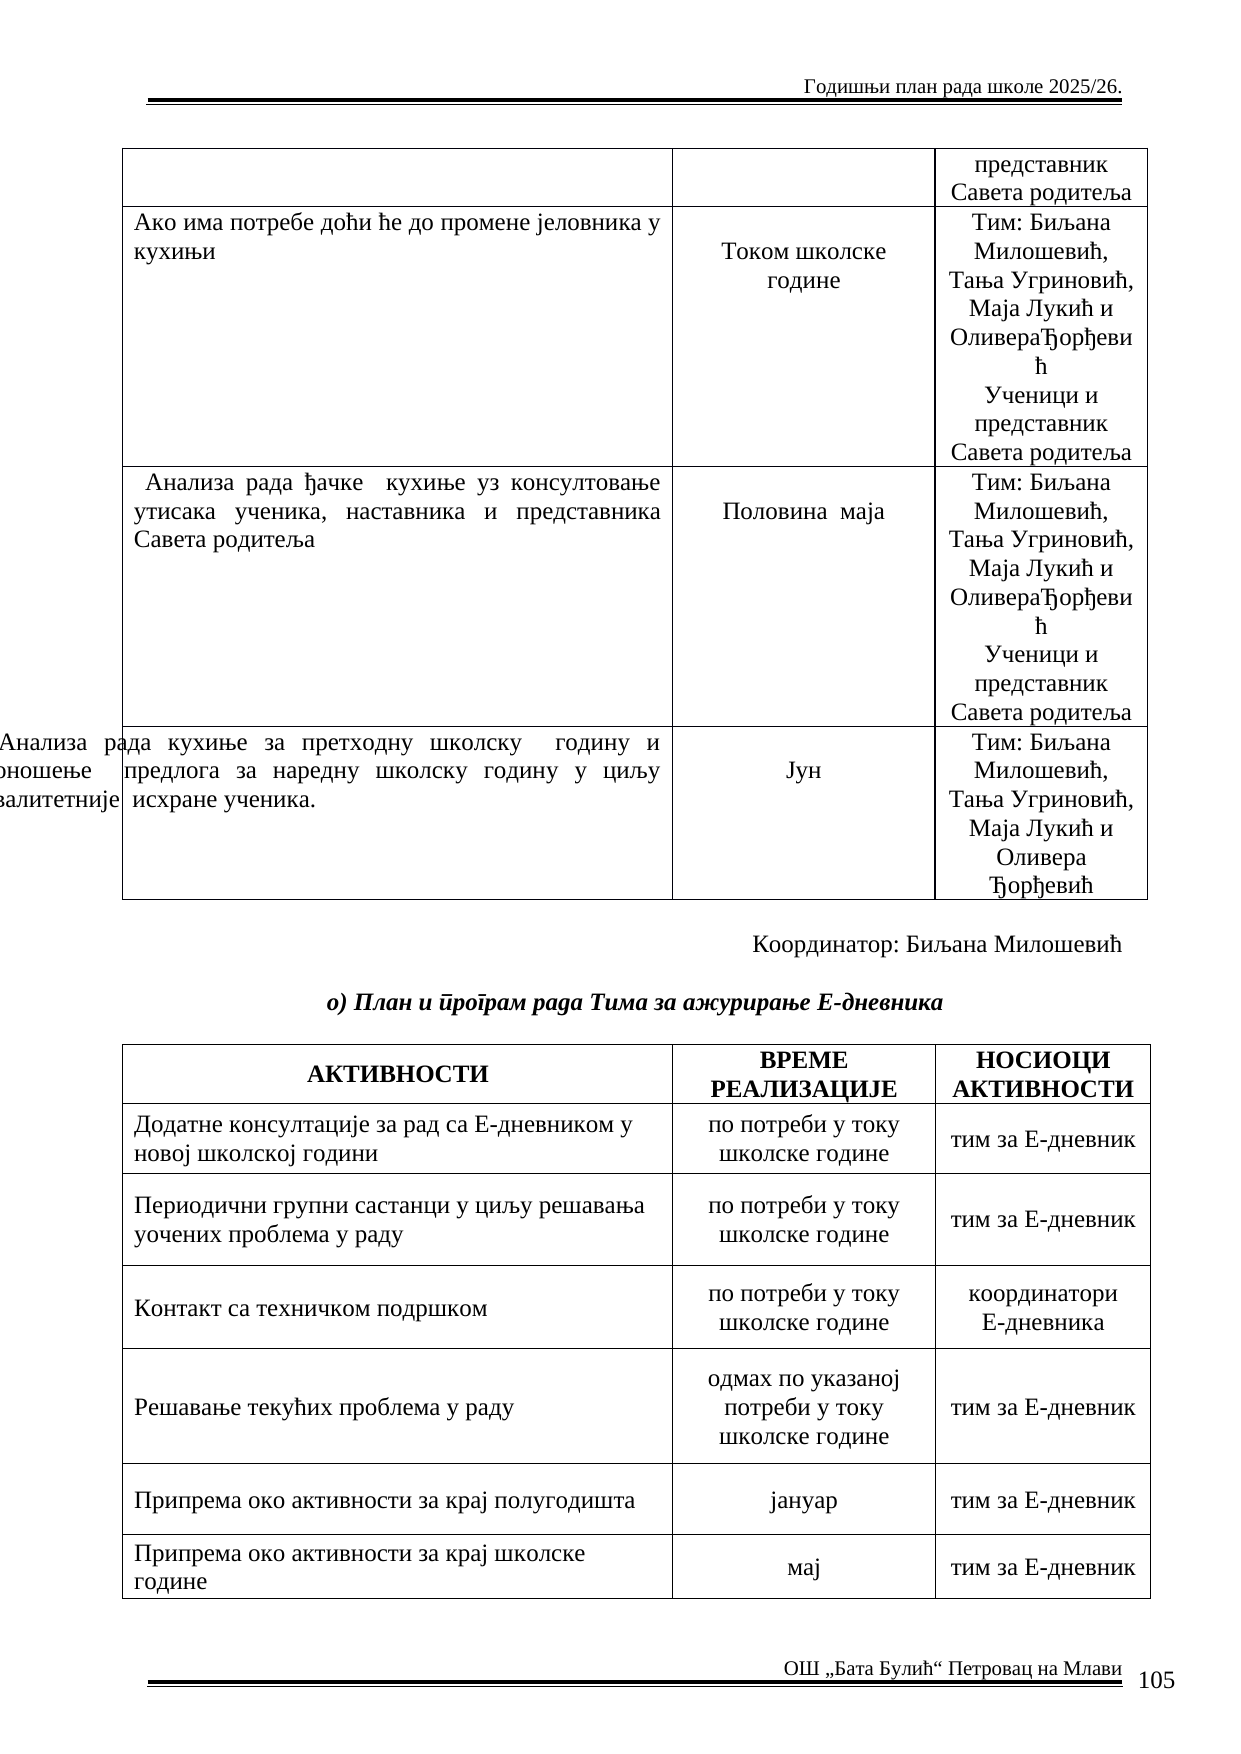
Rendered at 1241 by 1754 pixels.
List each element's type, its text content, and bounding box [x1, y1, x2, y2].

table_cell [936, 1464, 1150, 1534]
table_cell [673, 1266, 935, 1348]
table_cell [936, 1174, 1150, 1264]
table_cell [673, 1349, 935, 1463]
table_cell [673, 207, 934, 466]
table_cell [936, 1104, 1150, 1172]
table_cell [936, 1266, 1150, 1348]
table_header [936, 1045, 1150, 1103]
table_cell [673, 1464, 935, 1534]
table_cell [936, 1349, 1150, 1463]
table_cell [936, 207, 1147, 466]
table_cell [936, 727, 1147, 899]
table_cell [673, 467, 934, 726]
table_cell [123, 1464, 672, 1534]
text Координатор: Биљана Милошевић [148, 929, 1122, 958]
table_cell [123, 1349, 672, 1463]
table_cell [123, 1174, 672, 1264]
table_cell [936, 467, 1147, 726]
text о) План и програм рада Тима за ажурирање Е-дневника [148, 987, 1122, 1015]
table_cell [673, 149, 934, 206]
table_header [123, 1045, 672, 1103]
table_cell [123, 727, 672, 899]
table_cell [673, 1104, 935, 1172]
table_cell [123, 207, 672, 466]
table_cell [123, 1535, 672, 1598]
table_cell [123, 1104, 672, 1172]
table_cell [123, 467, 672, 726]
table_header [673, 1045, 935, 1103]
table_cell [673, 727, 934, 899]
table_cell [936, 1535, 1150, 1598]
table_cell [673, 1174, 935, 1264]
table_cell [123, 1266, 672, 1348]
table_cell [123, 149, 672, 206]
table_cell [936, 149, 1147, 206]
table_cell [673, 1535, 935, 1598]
